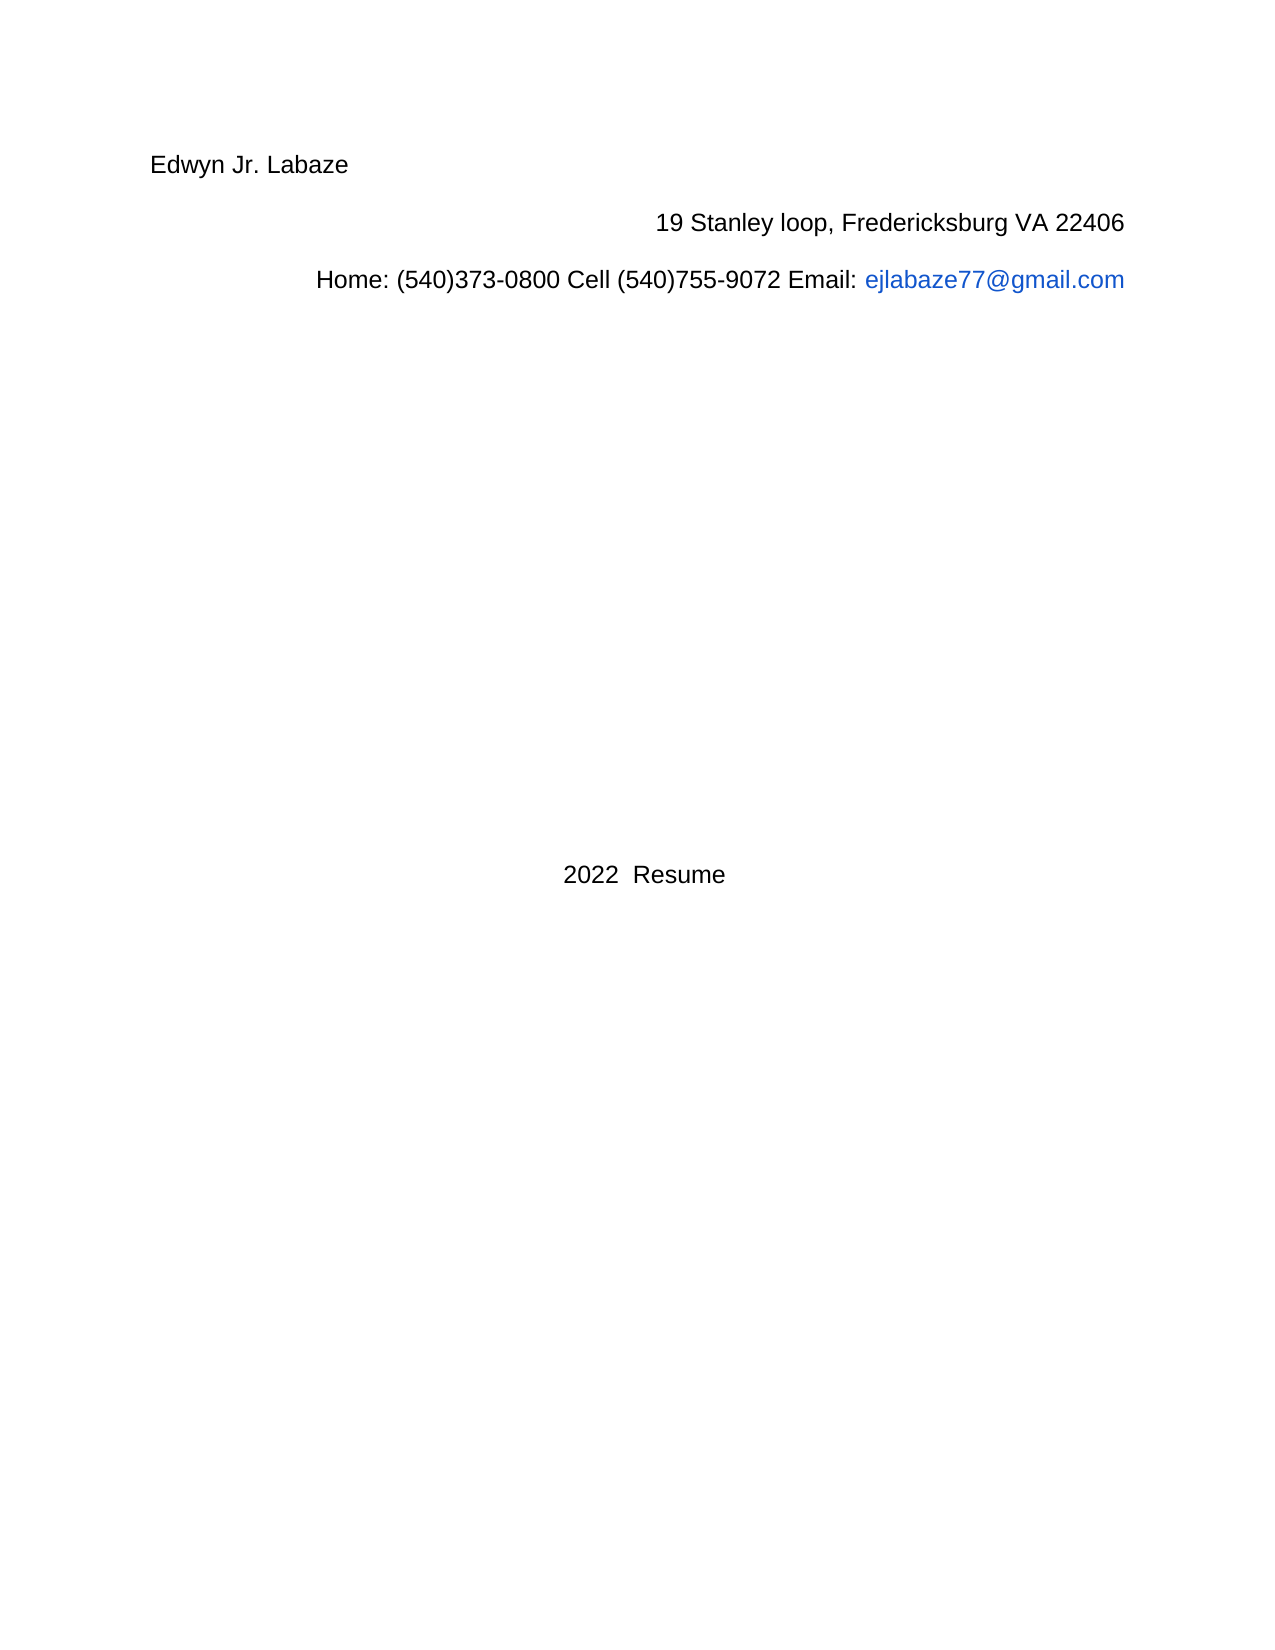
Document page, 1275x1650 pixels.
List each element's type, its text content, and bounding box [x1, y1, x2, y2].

text 2022 Resume [150, 860, 1125, 889]
text Edwyn Jr. Labaze [150, 150, 1125, 179]
text 19 Stanley loop, Fredericksburg VA 22406 [150, 207, 1125, 236]
text Home: (540)373-0800 Cell (540)755-9072 Email: ejlabaze77@gmail.com [150, 265, 1125, 294]
